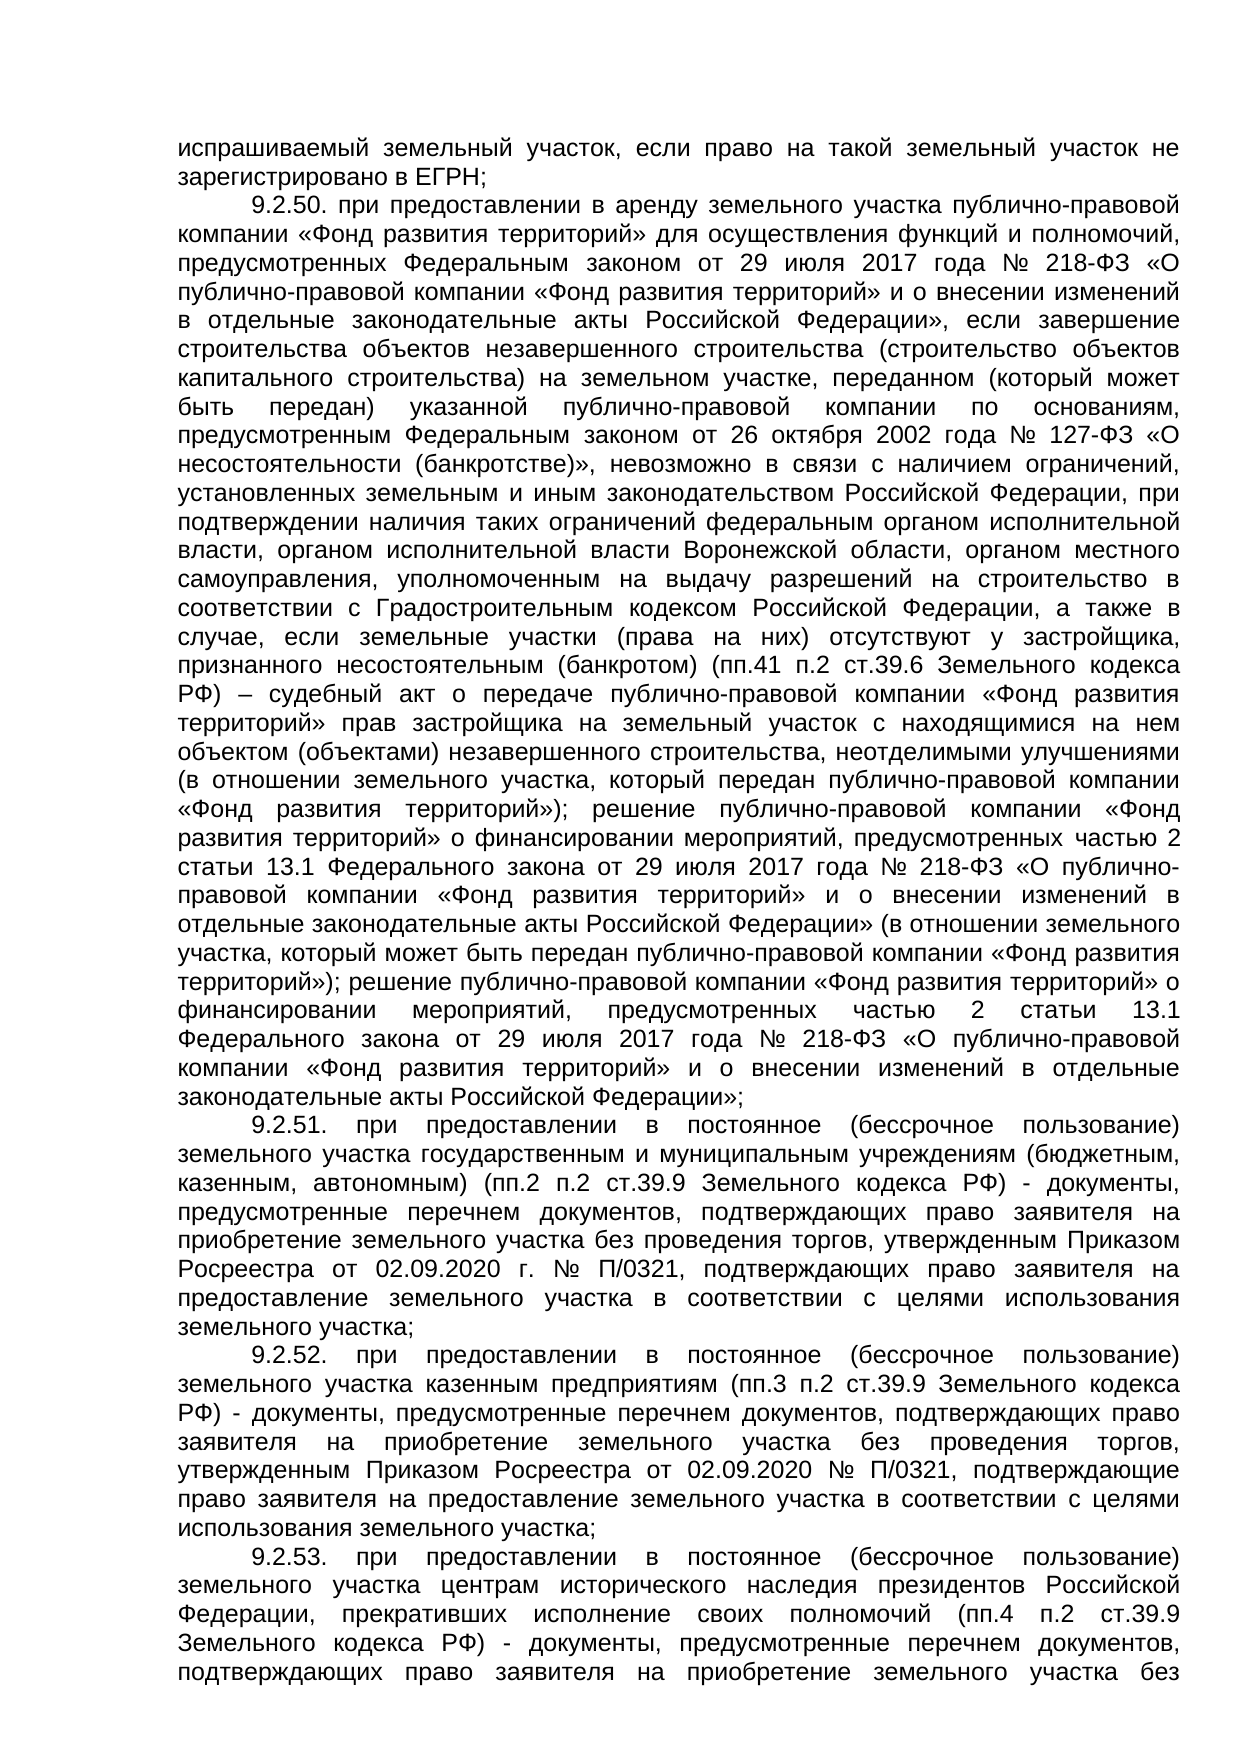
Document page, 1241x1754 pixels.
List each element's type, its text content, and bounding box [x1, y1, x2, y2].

text 9.2.50. при предоставлении в аренду земельного участка публично-правовой компании «Фонд развития территорий» для осуществления функций и полномочий, предусмотренных Федеральным законом от 29 июля 2017 года № 218-ФЗ «О публично-правовой компании «Фонд развития территорий» и о внесении изменений в отдельные законодательные акты Российской Федерации», если завершение строительства объектов незавершенного строительства (строительство объектов капитального строительства) на земельном участке, переданном (который может быть передан) указанной публично-правовой компании по основаниям, предусмотренным Федеральным законом от 26 октября 2002 года № 127-ФЗ «О несостоятельности (банкротстве)», невозможно в связи с наличием ограничений, установленных земельным и иным законодательством Российской Федерации, при подтверждении наличия таких ограничений федеральным органом исполнительной власти, органом исполнительной власти Воронежской области, органом местного самоуправления, уполномоченным на выдачу разрешений на строительство в соответствии с Градостроительным кодексом Российской Федерации, а также в случае, если земельные участки (права на них) отсутствуют у застройщика, признанного несостоятельным (банкротом) (пп.41 п.2 ст.39.6 Земельного кодекса РФ) – судебный акт о передаче публично-правовой компании «Фонд развития территорий» прав застройщика на земельный участок с находящимися на нем объектом (объектами) незавершенного строительства, неотделимыми улучшениями (в отношении земельного участка, который передан публично-правовой компании «Фонд развития территорий»); решение публично-правовой компании «Фонд развития территорий» о финансировании мероприятий, предусмотренных частью 2 статьи 13.1 Федерального закона от 29 июля 2017 года № 218-ФЗ «О публично-правовой компании «Фонд развития территорий» и о внесении изменений в отдельные законодательные акты Российской Федерации» (в отношении земельного участка, который может быть передан публично-правовой компании «Фонд развития территорий»); решение публично-правовой компании «Фонд развития территорий» о финансировании мероприятий, предусмотренных частью 2 статьи 13.1 Федерального закона от 29 июля 2017 года № 218-ФЗ «О публично-правовой компании «Фонд развития территорий» и о внесении изменений в отдельные законодательные акты Российской Федерации»; [177, 190, 1181, 1110]
text 9.2.51. при предоставлении в постоянное (бессрочное пользование) земельного участка государственным и муниципальным учреждениям (бюджетным, казенным, автономным) (пп.2 п.2 ст.39.9 Земельного кодекса РФ) - документы, предусмотренные перечнем документов, подтверждающих право заявителя на приобретение земельного участка без проведения торгов, утвержденным Приказом Росреестра от 02.09.2020 г. № П/0321, подтверждающих право заявителя на предоставление земельного участка в соответствии с целями использования земельного участка; [177, 1110, 1181, 1340]
text 9.2.52. при предоставлении в постоянное (бессрочное пользование) земельного участка казенным предприятиям (пп.3 п.2 ст.39.9 Земельного кодекса РФ) - документы, предусмотренные перечнем документов, подтверждающих право заявителя на приобретение земельного участка без проведения торгов, утвержденным Приказом Росреестра от 02.09.2020 № П/0321, подтверждающие право заявителя на предоставление земельного участка в соответствии с целями использования земельного участка; [177, 1340, 1181, 1542]
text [177, 133, 1181, 190]
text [177, 1542, 1181, 1685]
